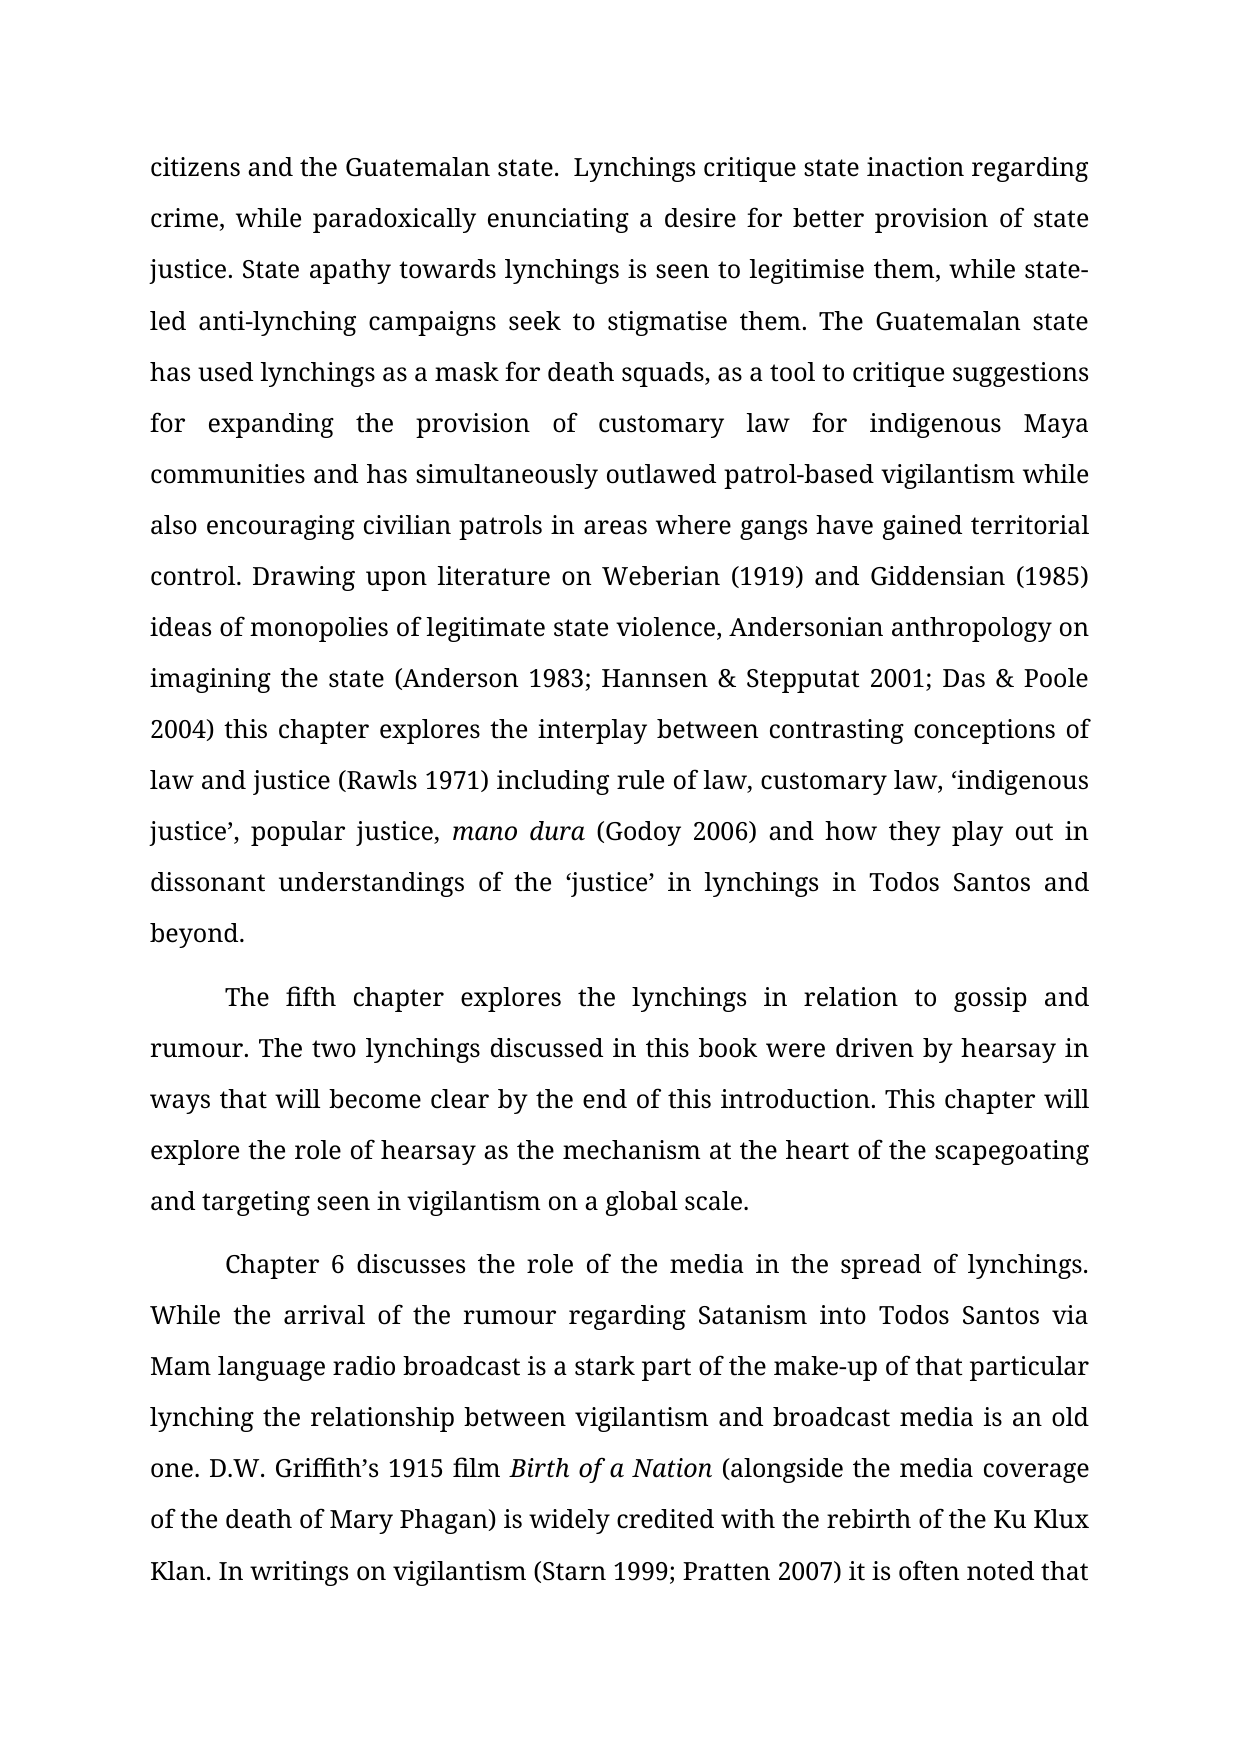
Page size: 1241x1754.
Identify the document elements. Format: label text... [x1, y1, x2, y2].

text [150, 150, 1090, 950]
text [150, 1247, 1090, 1587]
text The fifth chapter explores the lynchings in relation to gossip and rumour. The two lynchings discussed in this book were driven by hearsay in ways that will become clear by the end of this introduction. This chapter will explore the role of hearsay as the mechanism at the heart of the scapegoating and targeting seen in vigilantism on a global scale. [150, 979, 1090, 1217]
